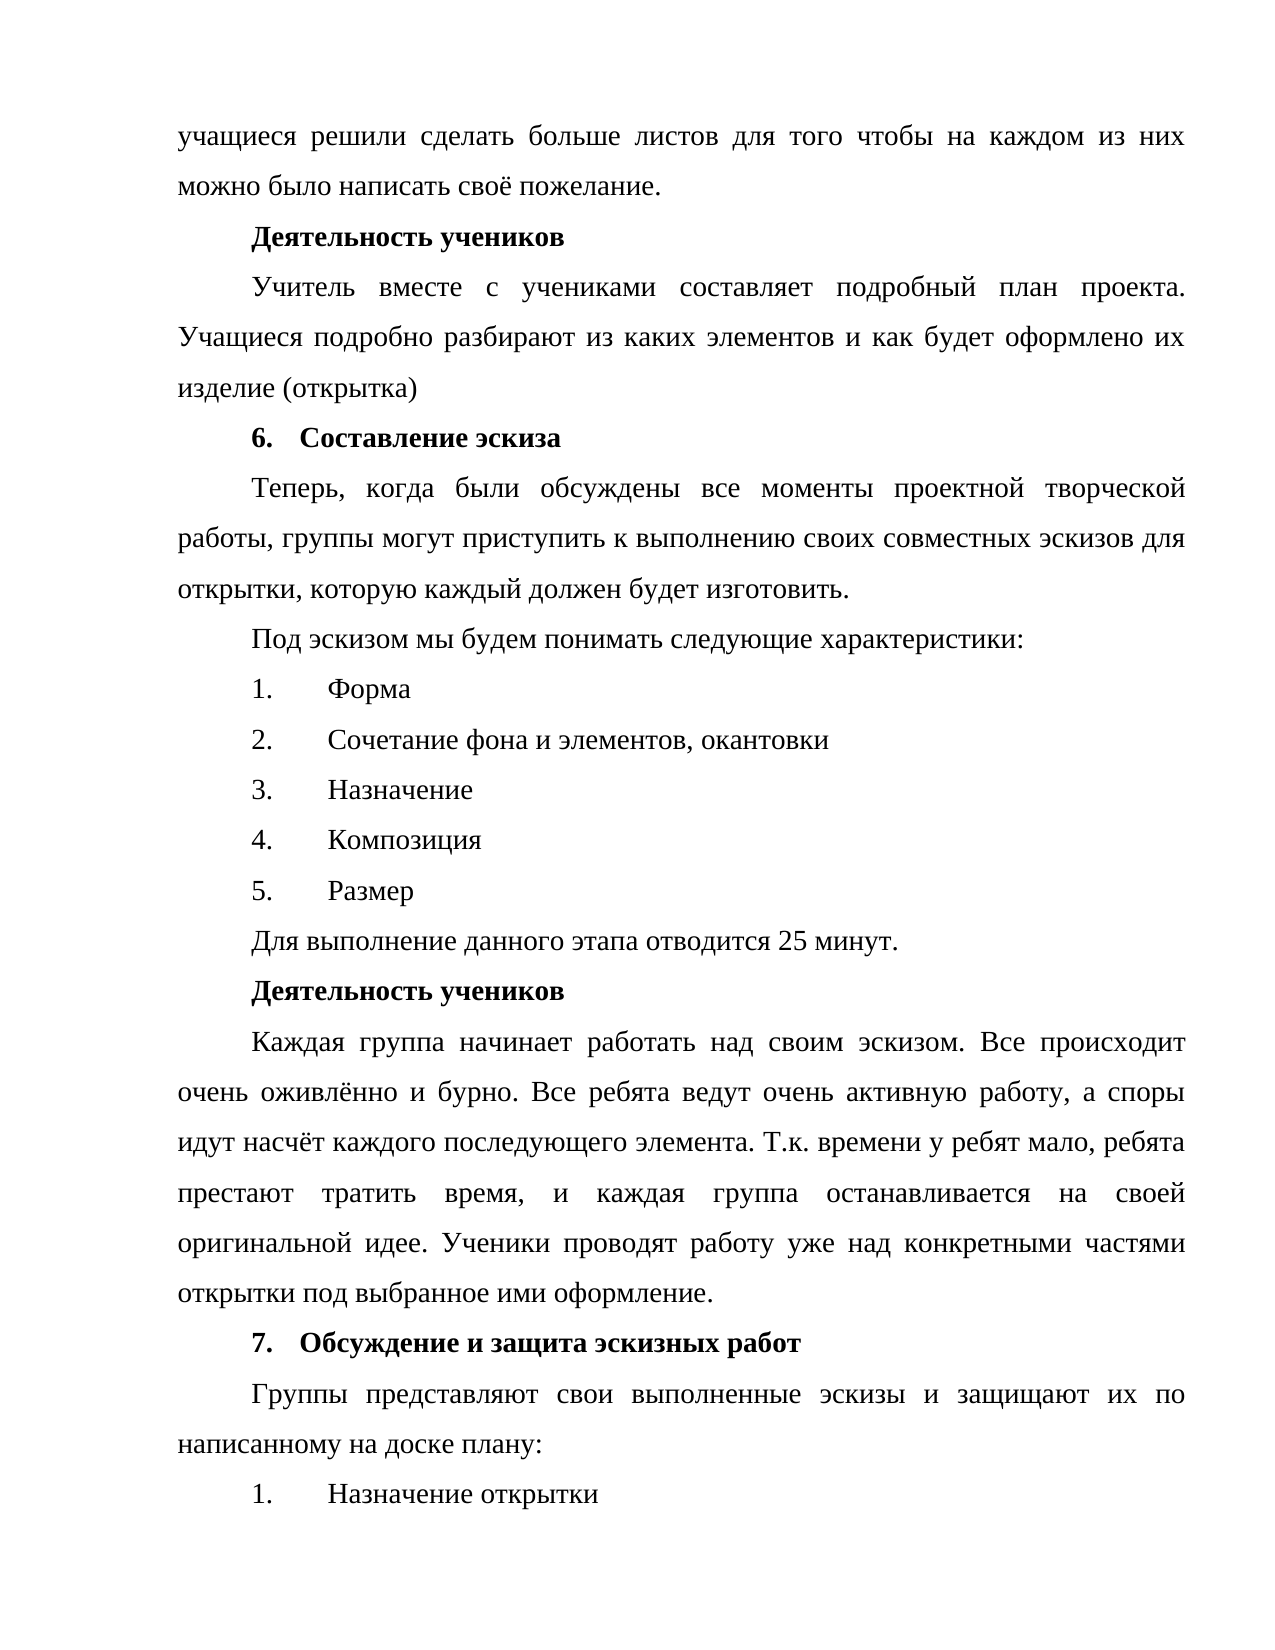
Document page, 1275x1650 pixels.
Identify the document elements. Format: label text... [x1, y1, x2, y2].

text 2. Сочетание фона и элементов, окантовки [177, 722, 1186, 755]
text Для выполнение данного этапа отводится 25 минут. [177, 923, 1186, 957]
text Группы представляют свои выполненные эскизы и защищают их по написанному на доске плану: [177, 1376, 1186, 1460]
subtitle Деятельность учеников [177, 219, 1186, 252]
text 1. Назначение открытки [177, 1477, 1186, 1510]
text Теперь, когда были обсуждены все моменты проектной творческой работы, группы могут приступить к выполнению своих совместных эскизов для открытки, которую каждый должен будет изготовить. [177, 470, 1186, 604]
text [177, 118, 1186, 202]
subtitle 6. Составление эскиза [177, 420, 1186, 453]
text Каждая группа начинает работать над своим эскизом. Все происходит очень оживлённо и бурно. Все ребята ведут очень активную работу, а споры идут насчёт каждого последующего элемента. Т.к. времени у ребят мало, ребята престают тратить время, и каждая группа останавливается на своей оригинальной идее. Ученики проводят работу уже над конкретными частями открытки под выбранное ими оформление. [177, 1024, 1186, 1309]
text Учитель вместе с учениками составляет подробный план проекта. Учащиеся подробно разбирают из каких элементов и как будет оформлено их изделие (открытка) [177, 269, 1186, 403]
text 1. Форма [177, 672, 1186, 705]
subtitle Деятельность учеников [177, 973, 1186, 1007]
text 3. Назначение [177, 772, 1186, 806]
subtitle 7. Обсуждение и защита эскизных работ [177, 1326, 1186, 1359]
text Под эскизом мы будем понимать следующие характеристики: [177, 621, 1186, 655]
text 5. Размер [177, 873, 1186, 906]
text 4. Композиция [177, 822, 1186, 856]
